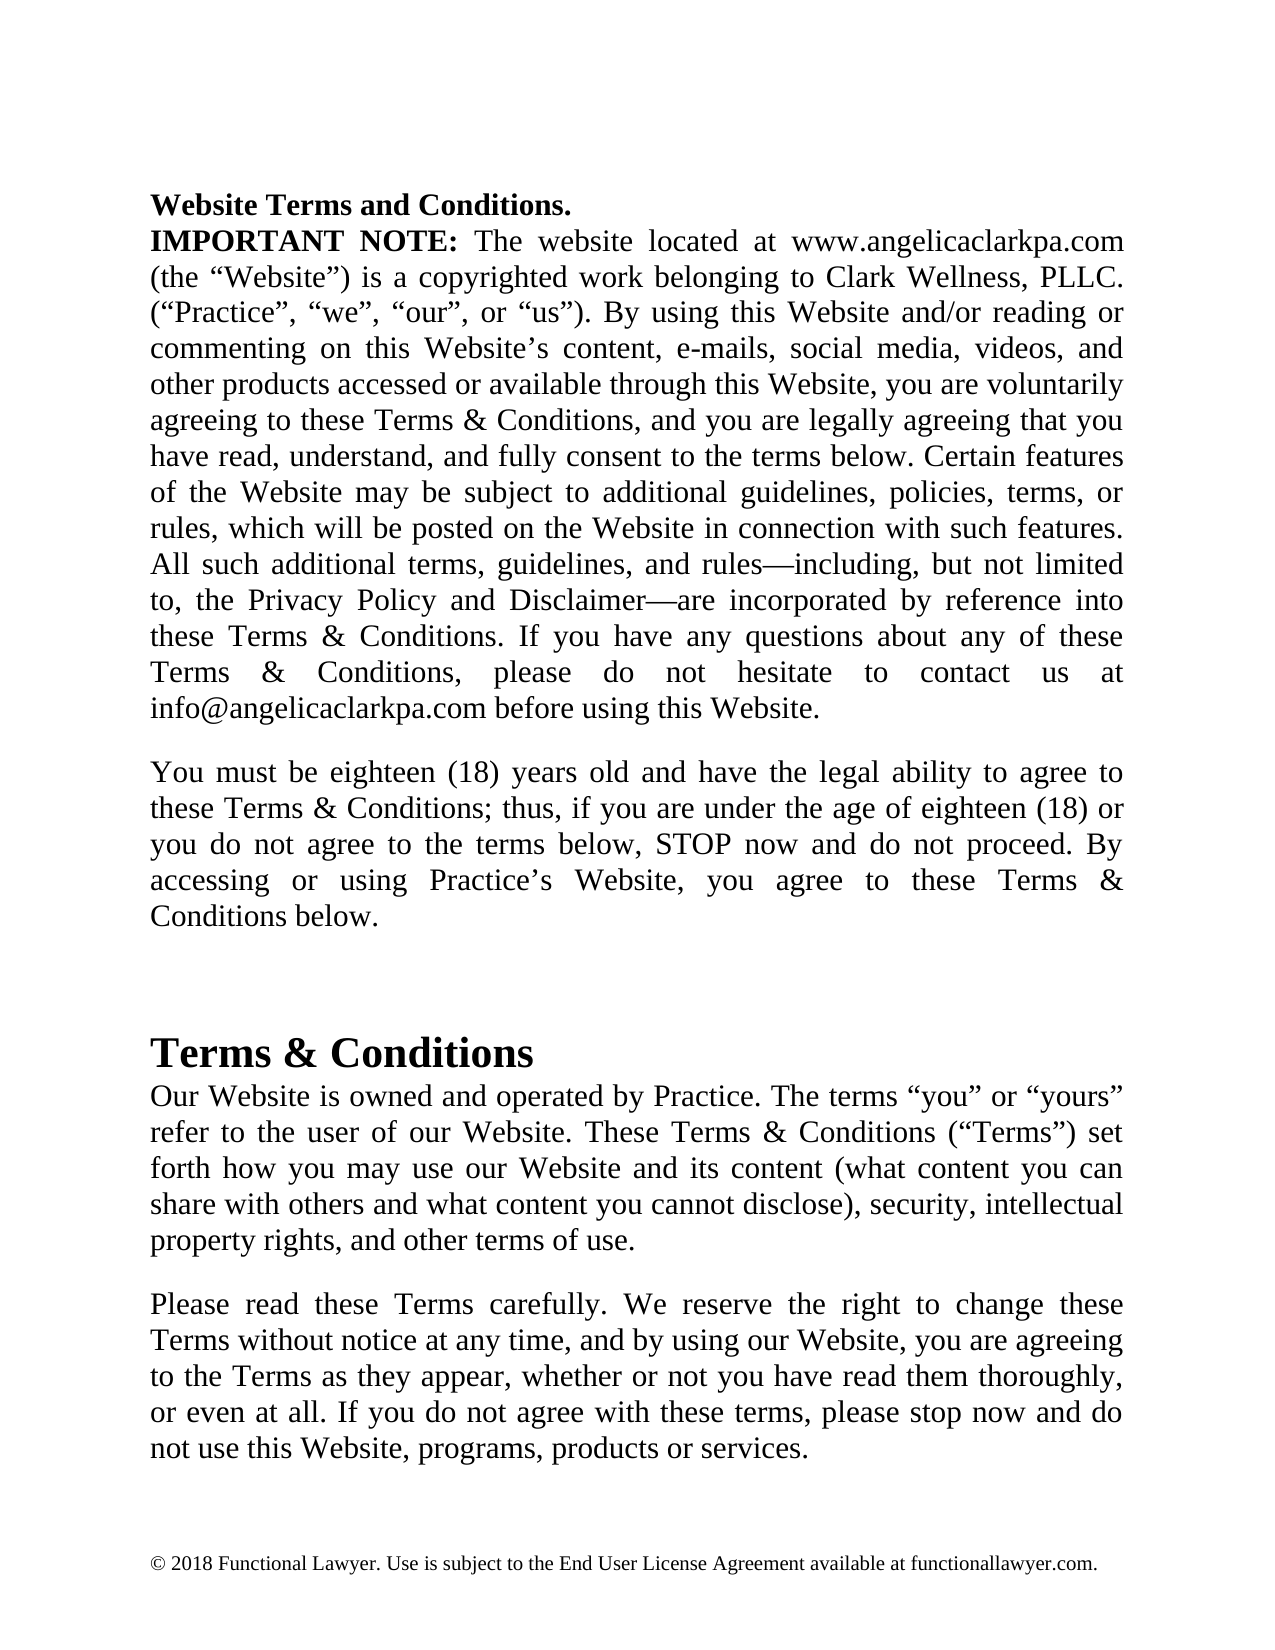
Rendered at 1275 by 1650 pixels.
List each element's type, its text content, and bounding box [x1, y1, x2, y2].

text Our Website is owned and operated by Practice. The terms “you” or “yours” refer to the user of our Website. These Terms & Conditions (“Terms”) set forth how you may use our Website and its content (what content you can share with others and what content you cannot disclose), security, intellectual property rights, and other terms of use. [150, 1077, 1125, 1257]
text IMPORTANT NOTE: The website located at www.angelicaclarkpa.com (the “Website”) is a copyrighted work belonging to Clark Wellness, PLLC. (“Practice”, “we”, “our”, or “us”). By using this Website and/or reading or commenting on this Website’s content, e-mails, social media, videos, and other products accessed or available through this Website, you are voluntarily agreeing to these Terms & Conditions, and you are legally agreeing that you have read, understand, and fully consent to the terms below. Certain features of the Website may be subject to additional guidelines, policies, terms, or rules, which will be posted on the Website in connection with such features. All such additional terms, guidelines, and rules—including, but not limited to, the Privacy Policy and Disclaimer—are incorporated by reference into these Terms & Conditions. If you have any questions about any of these Terms & Conditions, please do not hesitate to contact us at info@angelicaclarkpa.com before using this Website. [150, 222, 1125, 725]
text You must be eighteen (18) years old and have the legal ability to agree to these Terms & Conditions; thus, if you are under the age of eighteen (18) or you do not agree to the terms below, STOP now and do not proceed. By accessing or using Practice’s Website, you agree to these Terms & Conditions below. [150, 754, 1125, 933]
text Website Terms and Conditions. [150, 186, 1125, 222]
text Please read these Terms carefully. We reserve the right to change these Terms without notice at any time, and by using our Website, you are agreeing to the Terms as they appear, whether or not you have read them thoroughly, or even at all. If you do not agree with these terms, please stop now and do not use this Website, programs, products or services. [150, 1286, 1125, 1465]
text Terms & Conditions [150, 1027, 1125, 1077]
